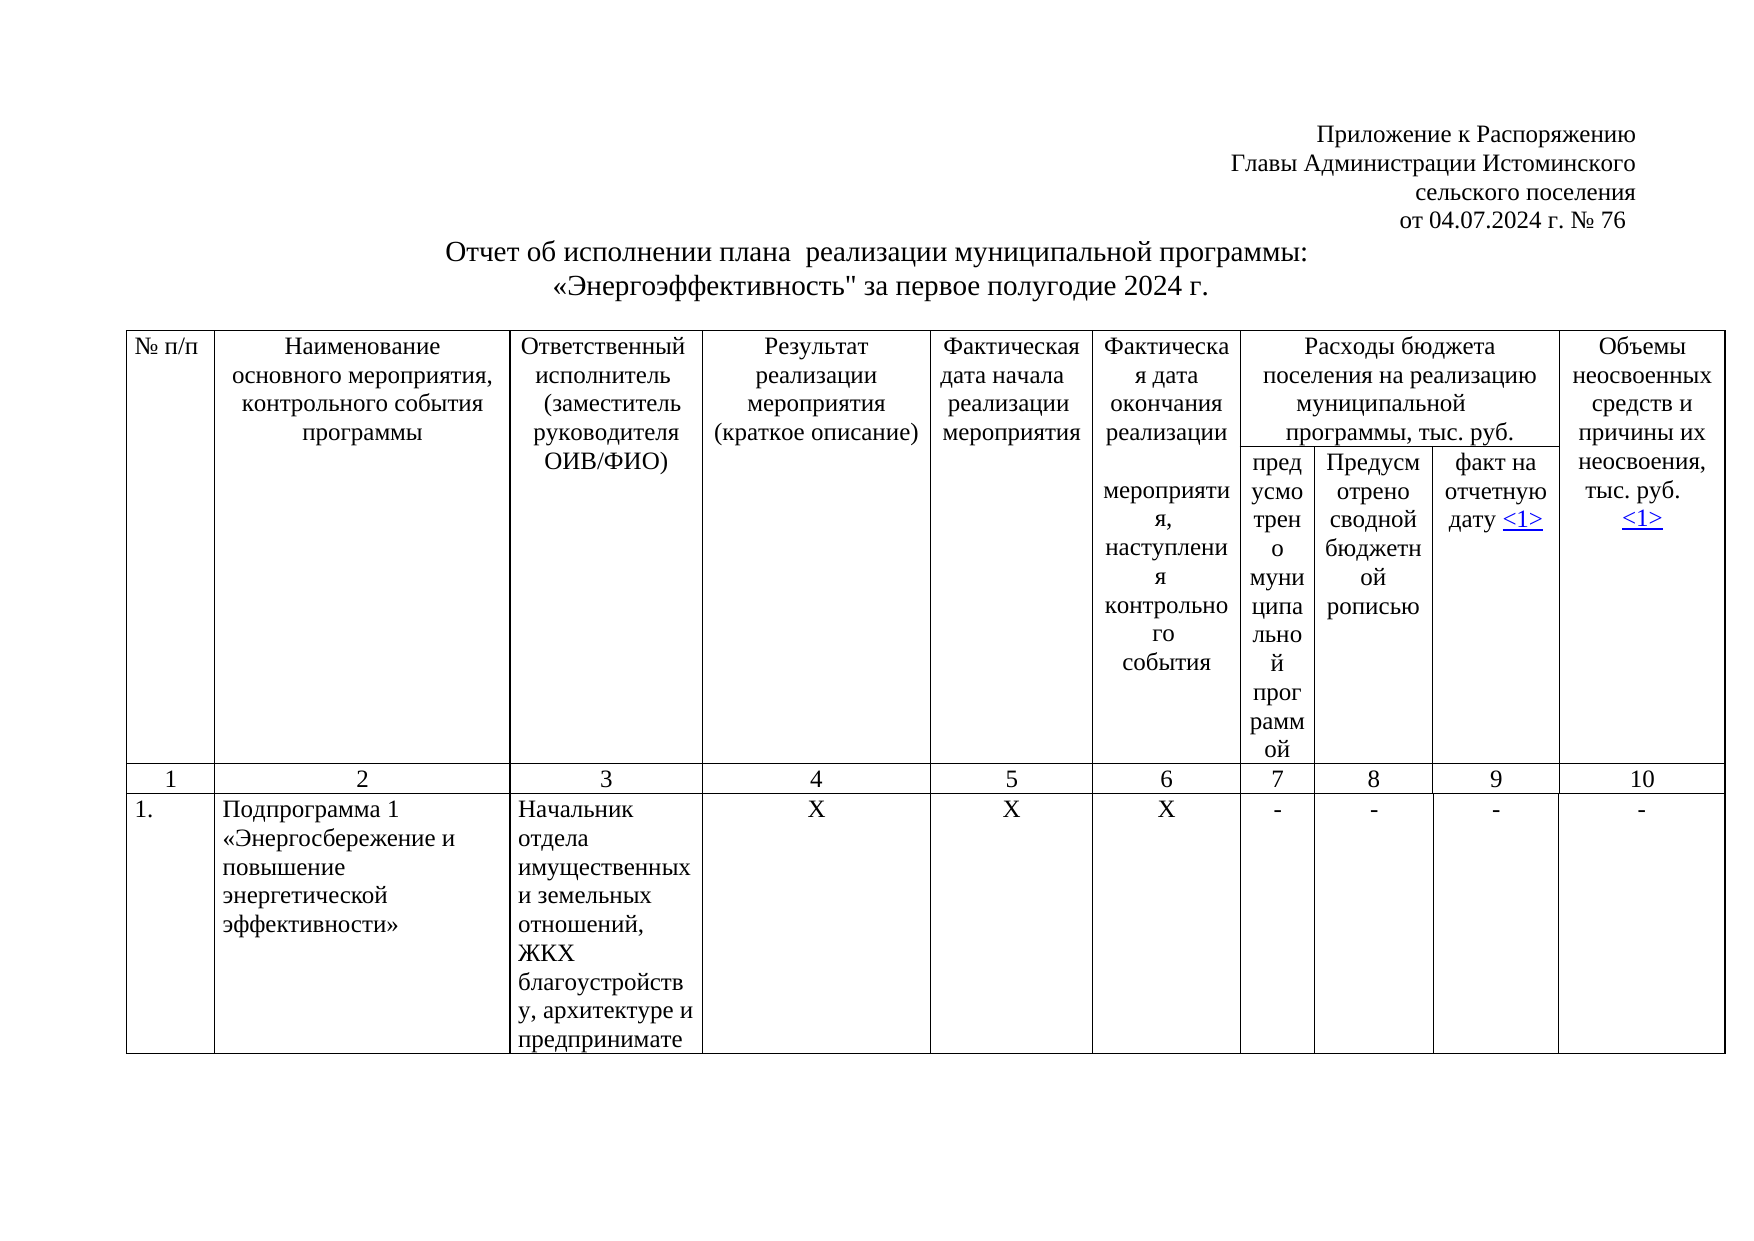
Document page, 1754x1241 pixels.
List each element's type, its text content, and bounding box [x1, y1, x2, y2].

table_cell Предусмотрено сводной бюджетной рописью [1315, 447, 1432, 763]
table_cell Х [931, 794, 1092, 1053]
table_cell - [1241, 794, 1314, 1053]
table_header Ответственный исполнитель (заместитель руководителя ОИВ/ФИО) [511, 331, 702, 763]
table_header Расходы бюджета поселения на реализацию муниципальной программы, тыс. руб. [1241, 331, 1559, 446]
table_cell 10 [1560, 764, 1724, 793]
text сельского поселения [118, 177, 1636, 205]
table_header Фактическая дата начала реализации мероприятия [931, 331, 1092, 763]
table_cell 2 [215, 764, 509, 793]
table_cell предусмотрено муниципальной программой [1241, 447, 1314, 763]
table_header Объемы неосвоенных средств и причины их неосвоения, тыс. руб. <1> [1560, 331, 1724, 763]
table_cell - [1315, 794, 1433, 1053]
table_cell Х [1093, 794, 1240, 1053]
table_cell - [1559, 794, 1724, 1053]
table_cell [215, 794, 509, 1053]
table_cell 3 [511, 764, 702, 793]
text Главы Администрации Истоминского [118, 148, 1636, 177]
table_cell 8 [1315, 764, 1432, 793]
table_cell факт на отчетную дату <1> [1433, 447, 1559, 763]
table_cell 4 [703, 764, 930, 793]
table_cell 1. [127, 794, 214, 1053]
text Отчет об исполнении плана реализации муниципальной программы: [118, 234, 1636, 268]
table_header Фактическая дата окончания реализации мероприятия, наступления контрольного события [1093, 331, 1240, 763]
table_header № п/п [127, 331, 214, 763]
table_header Результат реализации мероприятия (краткое описание) [703, 331, 930, 763]
table_cell 5 [931, 764, 1092, 793]
table_cell 7 [1241, 764, 1314, 793]
table_cell - [1434, 794, 1558, 1053]
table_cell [511, 794, 702, 1053]
table_cell Х [703, 794, 930, 1053]
table_cell 9 [1433, 764, 1559, 793]
text «Энергоэффективность" за первое полугодие 2024 г. [118, 268, 1636, 301]
text от 04.07.2024 г. № 76 [118, 205, 1636, 234]
text Приложение к Распоряжению [118, 119, 1636, 148]
table_cell 1 [127, 764, 214, 793]
table_header Наименование основного мероприятия, контрольного события программы [215, 331, 509, 763]
table_cell 6 [1093, 764, 1240, 793]
